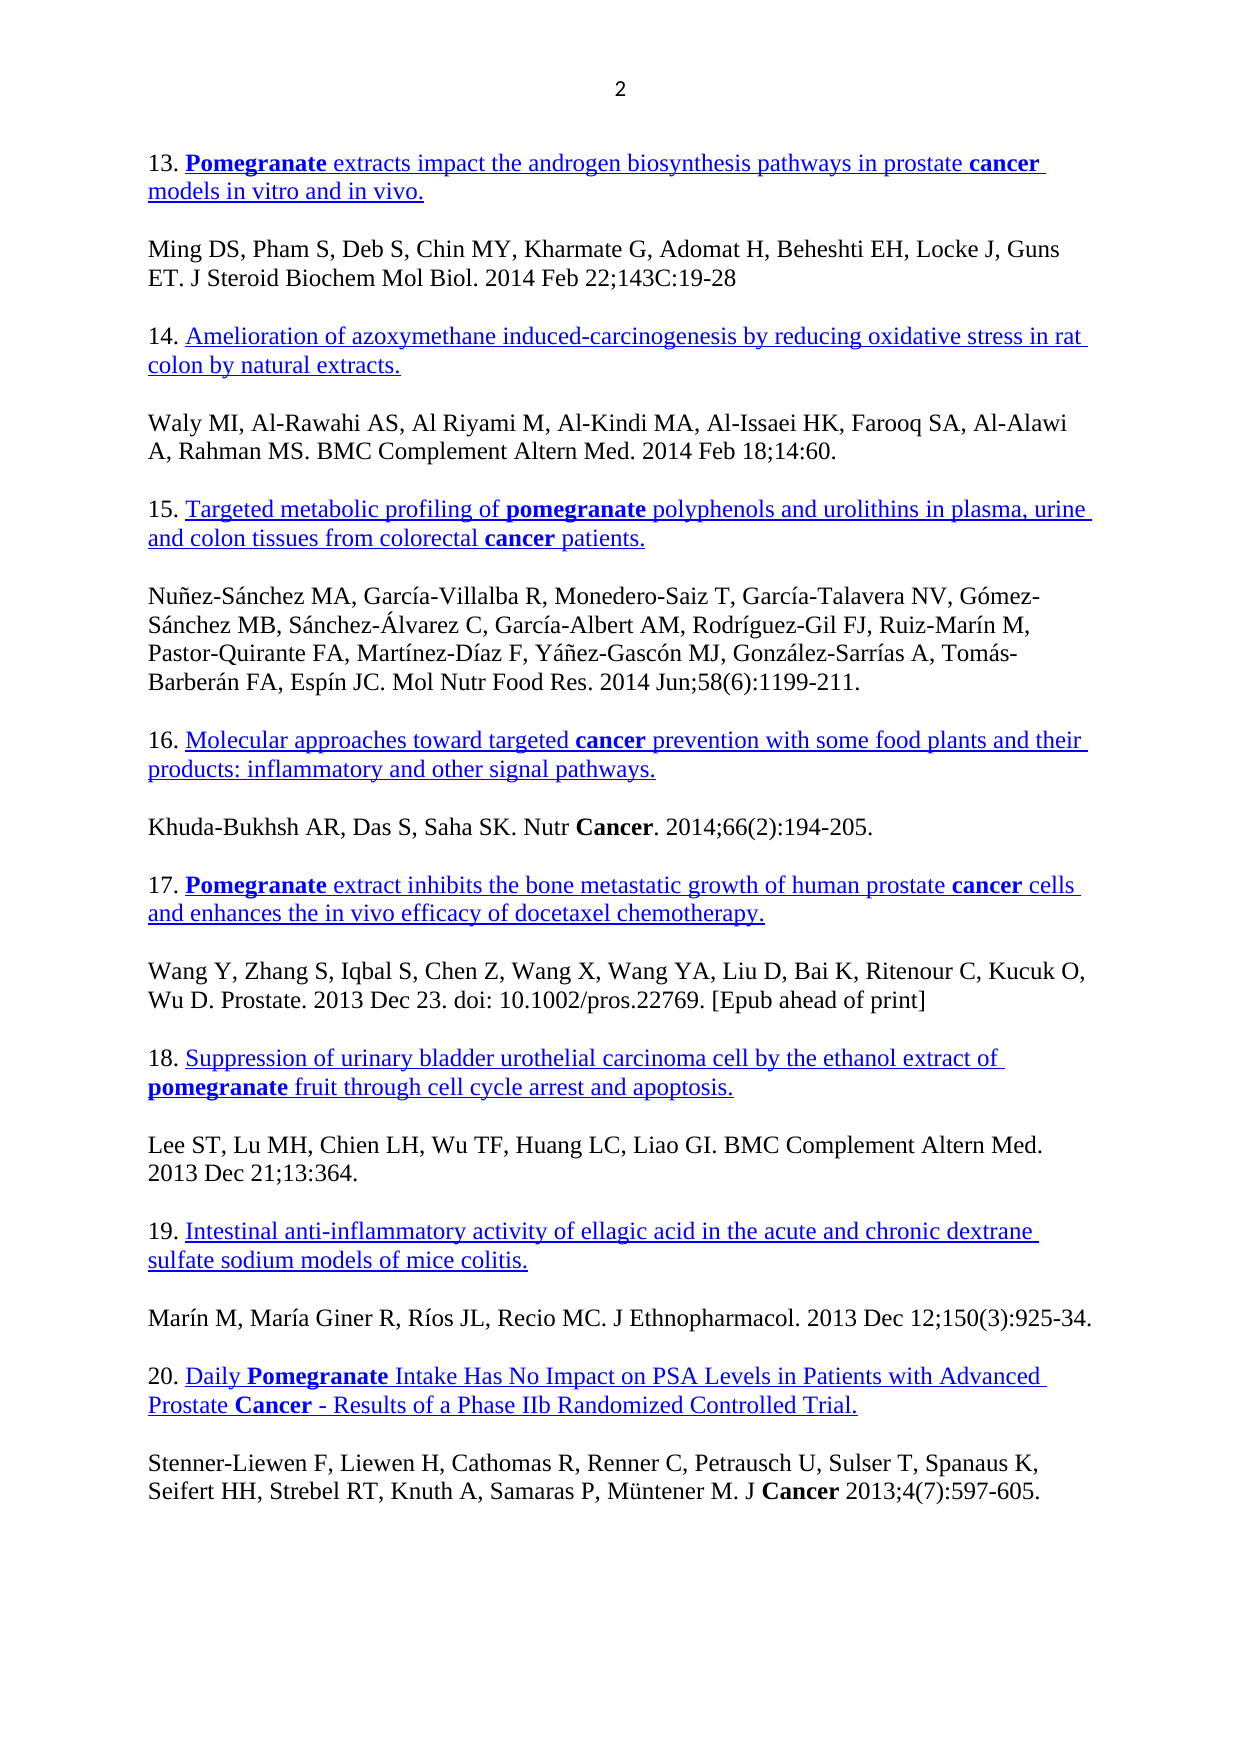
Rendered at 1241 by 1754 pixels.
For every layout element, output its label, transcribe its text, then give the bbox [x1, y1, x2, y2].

text 14. Amelioration of azoxymethane induced-carcinogenesis by reducing oxidative stress in rat colon by natural extracts. [148, 321, 1093, 378]
text 18. Suppression of urinary bladder urothelial carcinoma cell by the ethanol extract of pomegranate fruit through cell cycle arrest and apoptosis. [148, 1043, 1093, 1101]
text Ming DS, Pham S, Deb S, Chin MY, Kharmate G, Adomat H, Beheshti EH, Locke J, Guns ET. J Steroid Biochem Mol Biol. 2014 Feb 22;143C:19-28 [148, 234, 1093, 292]
text 16. Molecular approaches toward targeted cancer prevention with some food plants and their products: inflammatory and other signal pathways. [148, 725, 1093, 783]
text 20. Daily Pomegranate Intake Has No Impact on PSA Levels in Patients with Advanced Prostate Cancer - Results of a Phase IIb Randomized Controlled Trial. [148, 1361, 1093, 1418]
text Waly MI, Al-Rawahi AS, Al Riyami M, Al-Kindi MA, Al-Issaei HK, Farooq SA, Al-Alawi A, Rahman MS. BMC Complement Altern Med. 2014 Feb 18;14:60. [148, 408, 1093, 465]
text Marín M, María Giner R, Ríos JL, Recio MC. J Ethnopharmacol. 2013 Dec 12;150(3):925-34. [148, 1303, 1093, 1332]
text Khuda-Bukhsh AR, Das S, Saha SK. Nutr Cancer. 2014;66(2):194-205. [148, 812, 1093, 841]
text 13. Pomegranate extracts impact the androgen biosynthesis pathways in prostate cancer models in vitro and in vivo. [148, 148, 1093, 205]
text 17. Pomegranate extract inhibits the bone metastatic growth of human prostate cancer cells and enhances the in vivo efficacy of docetaxel chemotherapy. [148, 870, 1093, 927]
text Stenner-Liewen F, Liewen H, Cathomas R, Renner C, Petrausch U, Sulser T, Spanaus K, Seifert HH, Strebel RT, Knuth A, Samaras P, Müntener M. J Cancer 2013;4(7):597-605. [148, 1448, 1093, 1505]
text Lee ST, Lu MH, Chien LH, Wu TF, Huang LC, Liao GI. BMC Complement Altern Med. 2013 Dec 21;13:364. [148, 1130, 1093, 1187]
text 15. Targeted metabolic profiling of pomegranate polyphenols and urolithins in plasma, urine and colon tissues from colorectal cancer patients. [148, 494, 1093, 552]
text Nuñez-Sánchez MA, García-Villalba R, Monedero-Saiz T, García-Talavera NV, Gómez-Sánchez MB, Sánchez-Álvarez C, García-Albert AM, Rodríguez-Gil FJ, Ruiz-Marín M, Pastor-Quirante FA, Martínez-Díaz F, Yáñez-Gascón MJ, González-Sarrías A, Tomás-Barberán FA, Espín JC. Mol Nutr Food Res. 2014 Jun;58(6):1199-211. [148, 581, 1093, 696]
text Wang Y, Zhang S, Iqbal S, Chen Z, Wang X, Wang YA, Liu D, Bai K, Ritenour C, Kucuk O, Wu D. Prostate. 2013 Dec 23. doi: 10.1002/pros.22769. [Epub ahead of print] [148, 956, 1093, 1014]
text 19. Intestinal anti-inflammatory activity of ellagic acid in the acute and chronic dextrane sulfate sodium models of mice colitis. [148, 1216, 1093, 1274]
